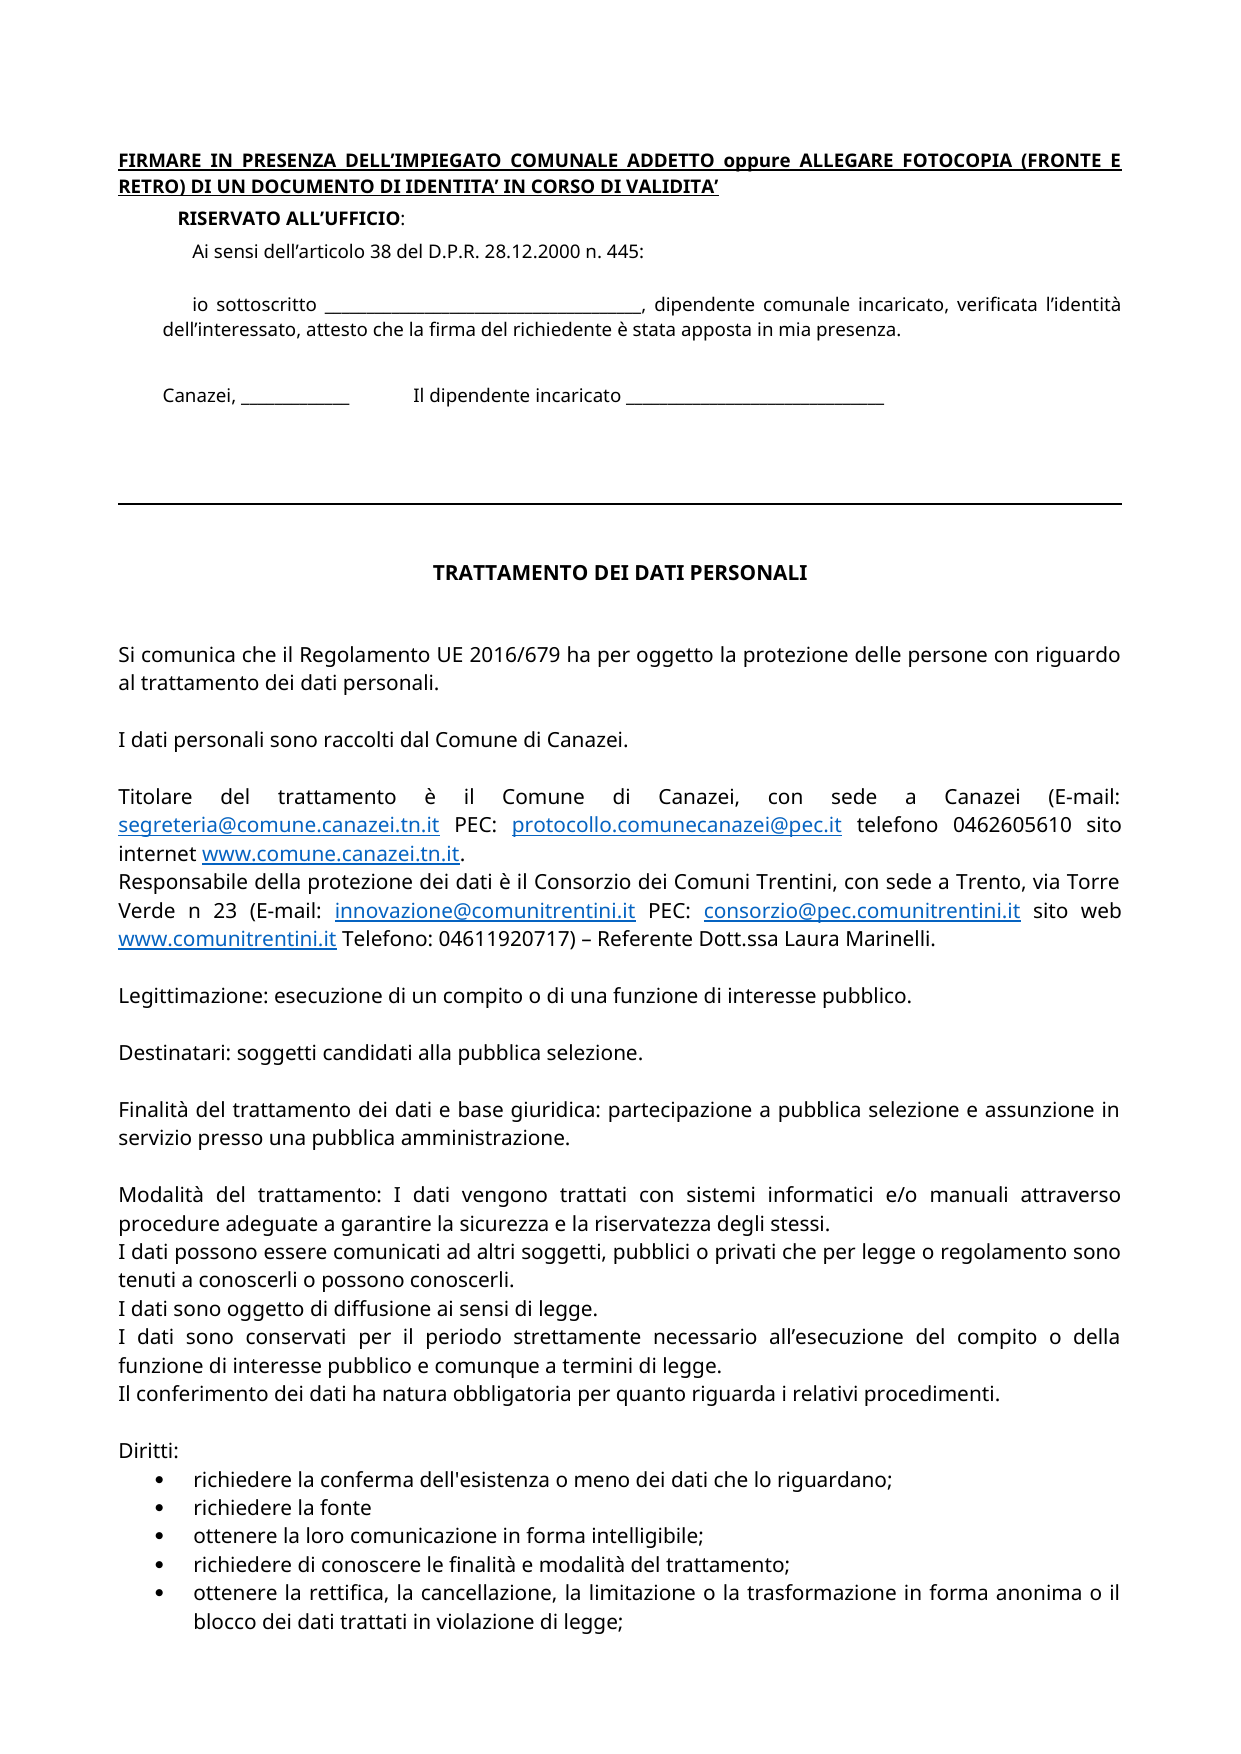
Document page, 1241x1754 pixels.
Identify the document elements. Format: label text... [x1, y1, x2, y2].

list richiedere di conoscere le finalità e modalità del trattamento; [156, 1550, 1122, 1578]
text Destinatari: soggetti candidati alla pubblica selezione. [118, 1038, 1122, 1067]
text Ai sensi dell’articolo 38 del D.P.R. 28.12.2000 n. 445: [162, 232, 1122, 265]
list ottenere la rettifica, la cancellazione, la limitazione o la trasformazione in forma anonima o il blocco dei dati trattati in violazione di legge; [156, 1578, 1122, 1635]
text Si comunica che il Regolamento UE 2016/679 ha per oggetto la protezione delle persone con riguardo al trattamento dei dati personali. [118, 640, 1122, 697]
text I dati sono conservati per il periodo strettamente necessario all’esecuzione del compito o della funzione di interesse pubblico e comunque a termini di legge. [118, 1322, 1122, 1379]
text Legittimazione: esecuzione di un compito o di una funzione di interesse pubblico. [118, 981, 1122, 1010]
list ottenere la loro comunicazione in forma intelligibile; [156, 1522, 1122, 1550]
text Diritti: [118, 1436, 1122, 1465]
text Finalità del trattamento dei dati e base giuridica: partecipazione a pubblica selezione e assunzione in servizio presso una pubblica amministrazione. [118, 1095, 1122, 1152]
text RISERVATO ALL’UFFICIO: [118, 199, 1122, 232]
text Modalità del trattamento: I dati vengono trattati con sistemi informatici e/o manuali attraverso procedure adeguate a garantire la sicurezza e la riservatezza degli stessi. [118, 1180, 1122, 1237]
text TRATTAMENTO DEI DATI PERSONALI [118, 558, 1122, 587]
text io sottoscritto ______________________________________, dipendente comunale incaricato, verificata l’identità dell’interessato, attesto che la firma del richiedente è stata apposta in mia presenza. [162, 291, 1122, 342]
text I dati sono oggetto di diffusione ai sensi di legge. [118, 1294, 1122, 1322]
text Titolare del trattamento è il Comune di Canazei, con sede a Canazei (E-mail: segreteria@comune.canazei.tn.it PEC: protocollo.comunecanazei@pec.it telefono 0462605610 sito internet www.comune.canazei.tn.it. [118, 782, 1122, 867]
text Il conferimento dei dati ha natura obbligatoria per quanto riguarda i relativi procedimenti. [118, 1379, 1122, 1408]
text I dati personali sono raccolti dal Comune di Canazei. [118, 725, 1122, 754]
list richiedere la fonte [156, 1493, 1122, 1522]
text FIRMARE IN PRESENZA DELL’IMPIEGATO COMUNALE ADDETTO oppure ALLEGARE FOTOCOPIA (FRONTE E RETRO) DI UN DOCUMENTO DI IDENTITA’ IN CORSO DI VALIDITA’ [118, 171, 1122, 199]
text Canazei, _____________ Il dipendente incaricato _______________________________ [162, 376, 1122, 409]
text Responsabile della protezione dei dati è il Consorzio dei Comuni Trentini, con sede a Trento, via Torre Verde n 23 (E-mail: innovazione@comunitrentini.it PEC: consorzio@pec.comunitrentini.it sito web www.comunitrentini.it Telefono: 04611920717) – Referente Dott.ssa Laura Marinelli. [118, 867, 1122, 953]
text FIRMARE IN PRESENZA DELL’IMPIEGATO COMUNALE ADDETTO oppure ALLEGARE FOTOCOPIA (FRONTE E RETRO) DI UN DOCUMENTO DI IDENTITA’ IN CORSO DI VALIDITA’ [118, 148, 1122, 169]
list richiedere la conferma dell'esistenza o meno dei dati che lo riguardano; [156, 1465, 1122, 1493]
text I dati possono essere comunicati ad altri soggetti, pubblici o privati che per legge o regolamento sono tenuti a conoscerli o possono conoscerli. [118, 1237, 1122, 1294]
